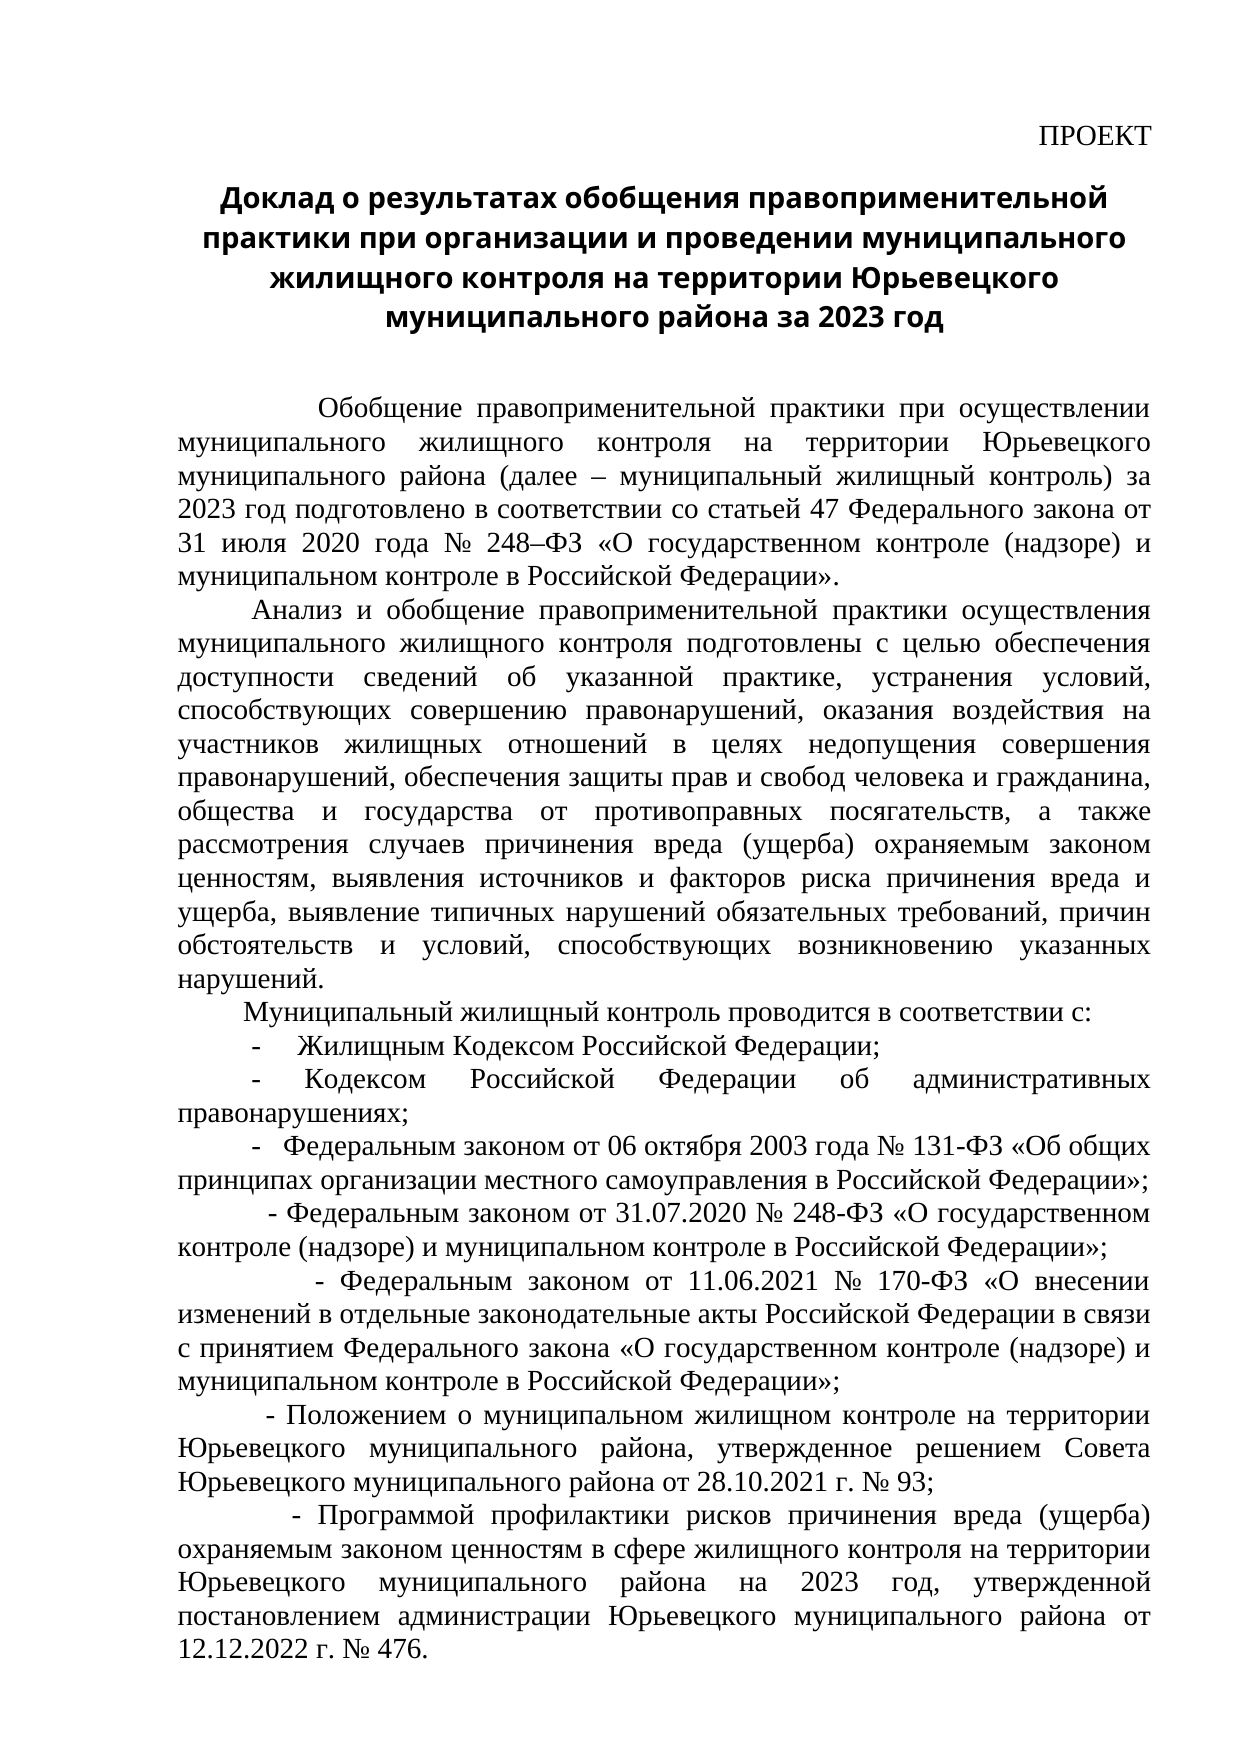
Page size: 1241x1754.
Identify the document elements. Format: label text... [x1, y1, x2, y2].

text Доклад о результатах обобщения правоприменительной практики при организации и проведении муниципального жилищного контроля на территории Юрьевецкого муниципального района за 2023 год [177, 177, 1152, 336]
text - Кодексом Российской Федерации об административных правонарушениях; [177, 1061, 1152, 1128]
text - Жилищным Кодексом Российской Федерации; [177, 1028, 1152, 1061]
title Обобщение правоприменительной практики при осуществлении муниципального жилищного контроля на территории Юрьевецкого муниципального района (далее – муниципальный жилищный контроль) за 2023 год подготовлено в соответствии со статьей 47 Федерального закона от 31 июля 2020 года № 248–ФЗ «О государственном контроле (надзоре) и муниципальном контроле в Российской Федерации». [177, 391, 1152, 592]
text - Федеральным законом от 06 октября 2003 года № 131-ФЗ «Об общих принципах организации местного самоуправления в Российской Федерации»; [177, 1128, 1152, 1196]
text - Положением о муниципальном жилищном контроле на территории Юрьевецкого муниципального района, утвержденное решением Совета Юрьевецкого муниципального района от 28.10.2021 г. № 93; [177, 1397, 1152, 1497]
text - Программой профилактики рисков причинения вреда (ущерба) охраняемым законом ценностям в сфере жилищного контроля на территории Юрьевецкого муниципального района на 2023 год, утвержденной постановлением администрации Юрьевецкого муниципального района от 12.12.2022 г. № 476. [177, 1497, 1152, 1665]
text Муниципальный жилищный контроль проводится в соответствии с: [177, 994, 1152, 1028]
text Анализ и обобщение правоприменительной практики осуществления муниципального жилищного контроля подготовлены с целью обеспечения доступности сведений об указанной практике, устранения условий, способствующих совершению правонарушений, оказания воздействия на участников жилищных отношений в целях недопущения совершения правонарушений, обеспечения защиты прав и свобод человека и гражданина, общества и государства от противоправных посягательств, а также рассмотрения случаев причинения вреда (ущерба) охраняемым законом ценностям, выявления источников и факторов риска причинения вреда и ущерба, выявление типичных нарушений обязательных требований, причин обстоятельств и условий, способствующих возникновению указанных нарушений. [177, 592, 1152, 994]
text - Федеральным законом от 11.06.2021 № 170-ФЗ «О внесении изменений в отдельные законодательные акты Российской Федерации в связи с принятием Федерального закона «О государственном контроле (надзоре) и муниципальном контроле в Российской Федерации»; [177, 1263, 1152, 1397]
text ПРОЕКТ [177, 118, 1152, 152]
text - Федеральным законом от 31.07.2020 № 248-ФЗ «О государственном контроле (надзоре) и муниципальном контроле в Российской Федерации»; [177, 1196, 1152, 1263]
